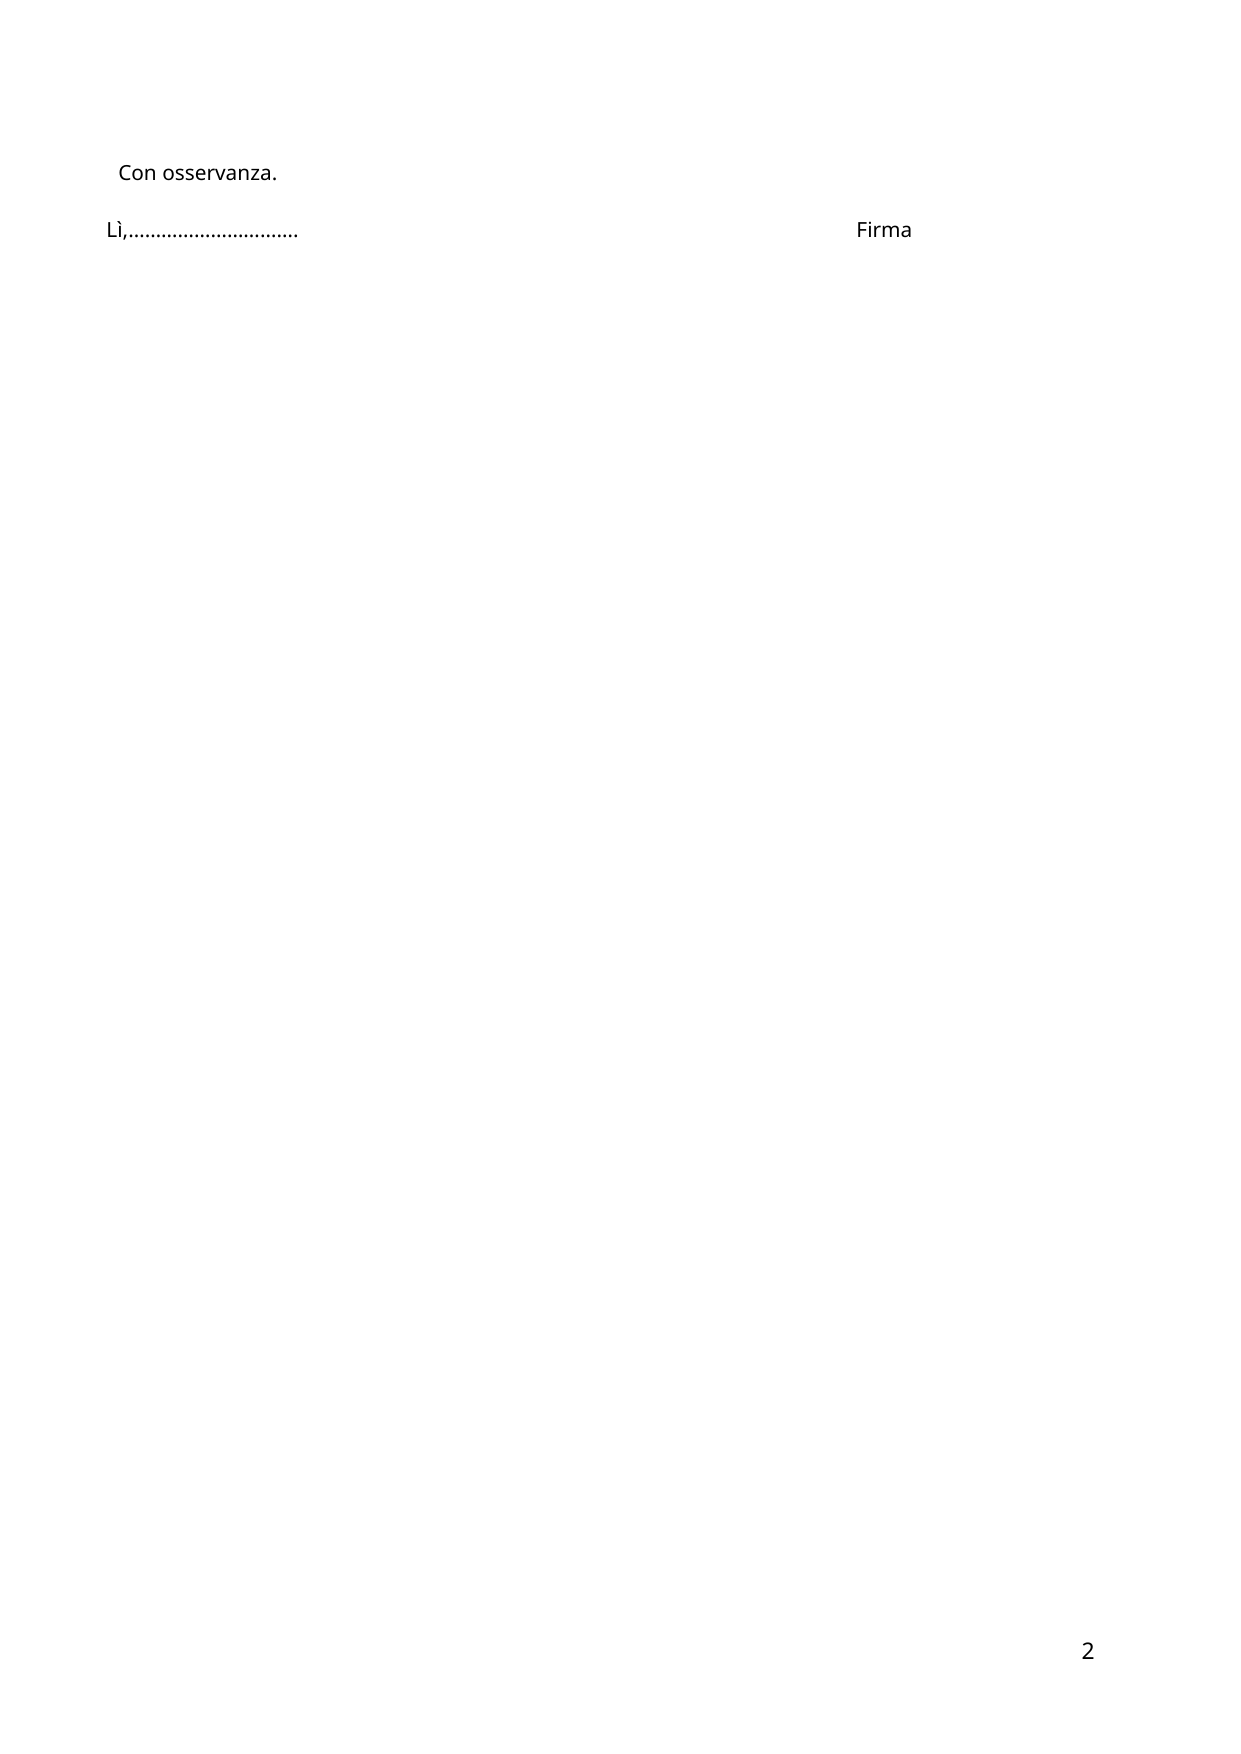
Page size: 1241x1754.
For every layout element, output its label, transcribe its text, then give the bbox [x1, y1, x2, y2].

text Lì,…………………………. Firma [106, 215, 1105, 244]
text Con osservanza. [118, 158, 1105, 187]
